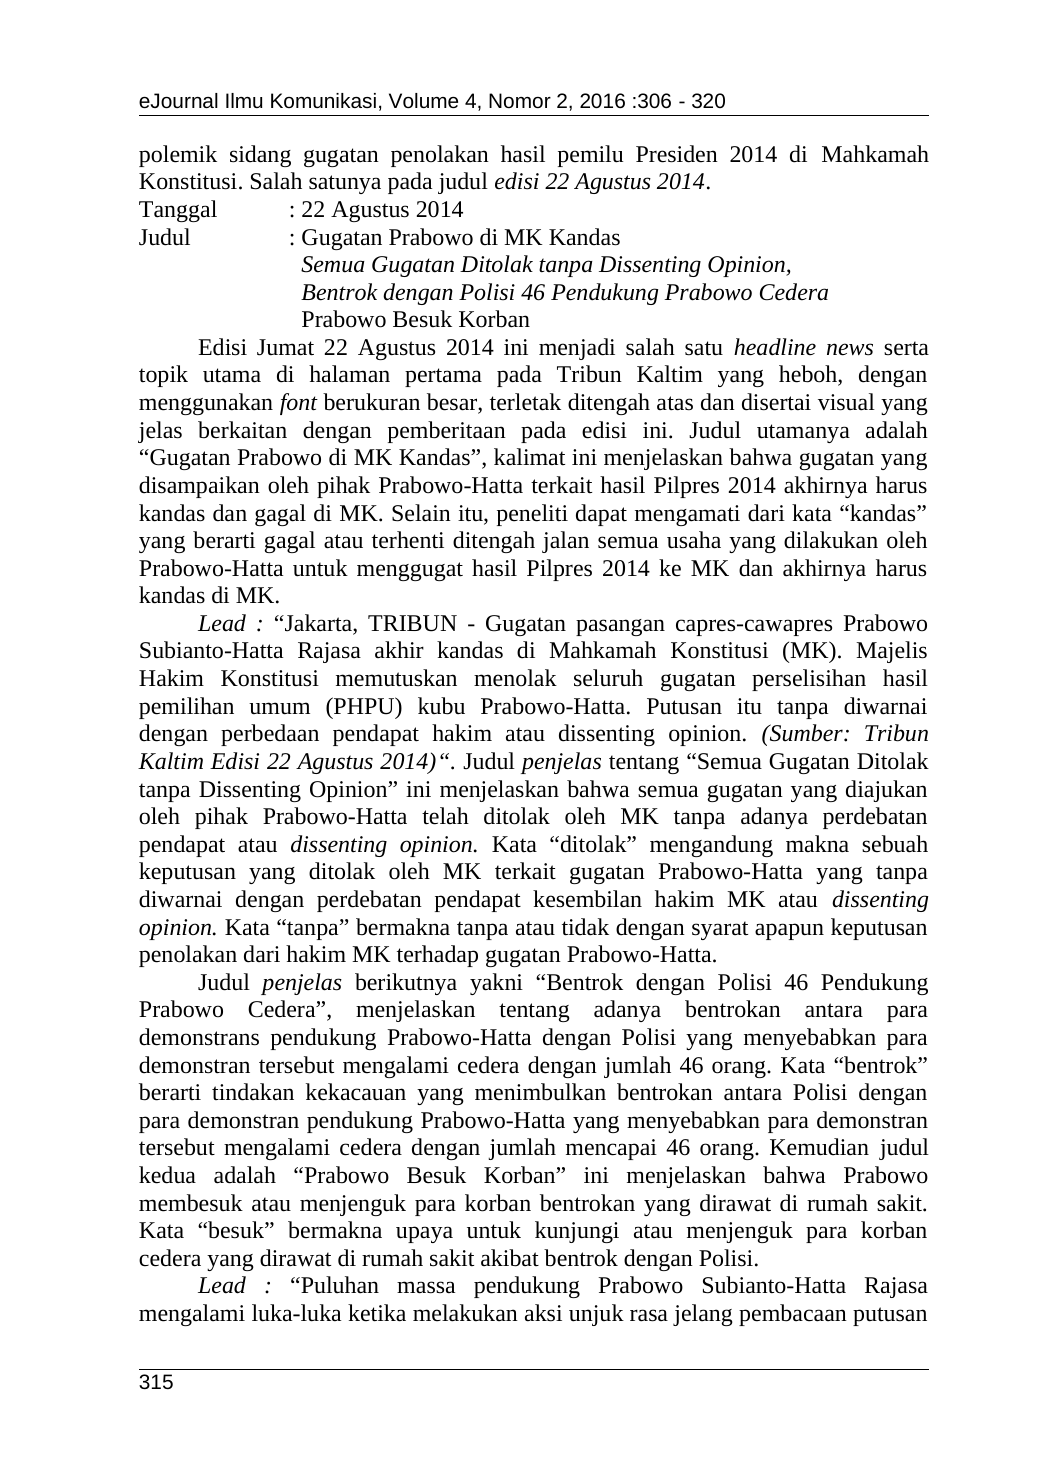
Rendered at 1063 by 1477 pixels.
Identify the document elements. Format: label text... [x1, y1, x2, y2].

text Tanggal : 22 Agustus 2014 [139, 195, 929, 222]
text Judul penjelas berikutnya yakni “Bentrok dengan Polisi 46 Pendukung Prabowo Cedera”, menjelaskan tentang adanya bentrokan antara para demonstrans pendukung Prabowo-Hatta dengan Polisi yang menyebabkan para demonstran tersebut mengalami cedera dengan jumlah 46 orang. Kata “bentrok” berarti tindakan kekacauan yang menimbulkan bentrokan antara Polisi dengan para demonstran pendukung Prabowo-Hatta yang menyebabkan para demonstran tersebut mengalami cedera dengan jumlah mencapai 46 orang. Kemudian judul kedua adalah “Prabowo Besuk Korban” ini menjelaskan bahwa Prabowo membesuk atau menjenguk para korban bentrokan yang dirawat di rumah sakit. Kata “besuk” bermakna upaya untuk kunjungi atau menjenguk para korban cedera yang dirawat di rumah sakit akibat bentrok dengan Polisi. [139, 968, 929, 1271]
text Judul : Gugatan Prabowo di MK Kandas [139, 222, 929, 250]
text Edisi Jumat 22 Agustus 2014 ini menjadi salah satu headline news serta topik utama di halaman pertama pada Tribun Kaltim yang heboh, dengan menggunakan font berukuran besar, terletak ditengah atas dan disertai visual yang jelas berkaitan dengan pemberitaan pada edisi ini. Judul utamanya adalah “Gugatan Prabowo di MK Kandas”, kalimat ini menjelaskan bahwa gugatan yang disampaikan oleh pihak Prabowo-Hatta terkait hasil Pilpres 2014 akhirnya harus kandas dan gagal di MK. Selain itu, peneliti dapat mengamati dari kata “kandas” yang berarti gagal atau terhenti ditengah jalan semua usaha yang dilakukan oleh Prabowo-Hatta untuk menggugat hasil Pilpres 2014 ke MK dan akhirnya harus kandas di MK. [139, 333, 929, 609]
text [139, 140, 929, 195]
text Semua Gugatan Ditolak tanpa Dissenting Opinion, [301, 250, 929, 278]
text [139, 1271, 929, 1327]
text Bentrok dengan Polisi 46 Pendukung Prabowo Cedera [301, 278, 929, 305]
text Lead : “Jakarta, TRIBUN - Gugatan pasangan capres-cawapres Prabowo Subianto-Hatta Rajasa akhir kandas di Mahkamah Konstitusi (MK). Majelis Hakim Konstitusi memutuskan menolak seluruh gugatan perselisihan hasil pemilihan umum (PHPU) kubu Prabowo-Hatta. Putusan itu tanpa diwarnai dengan perbedaan pendapat hakim atau dissenting opinion. (Sumber: Tribun Kaltim Edisi 22 Agustus 2014)“. Judul penjelas tentang “Semua Gugatan Ditolak tanpa Dissenting Opinion” ini menjelaskan bahwa semua gugatan yang diajukan oleh pihak Prabowo-Hatta telah ditolak oleh MK tanpa adanya perdebatan pendapat atau dissenting opinion. Kata “ditolak” mengandung makna sebuah keputusan yang ditolak oleh MK terkait gugatan Prabowo-Hatta yang tanpa diwarnai dengan perdebatan pendapat kesembilan hakim MK atau dissenting opinion. Kata “tanpa” bermakna tanpa atau tidak dengan syarat apapun keputusan penolakan dari hakim MK terhadap gugatan Prabowo-Hatta. [139, 609, 929, 968]
text Prabowo Besuk Korban [301, 305, 929, 333]
